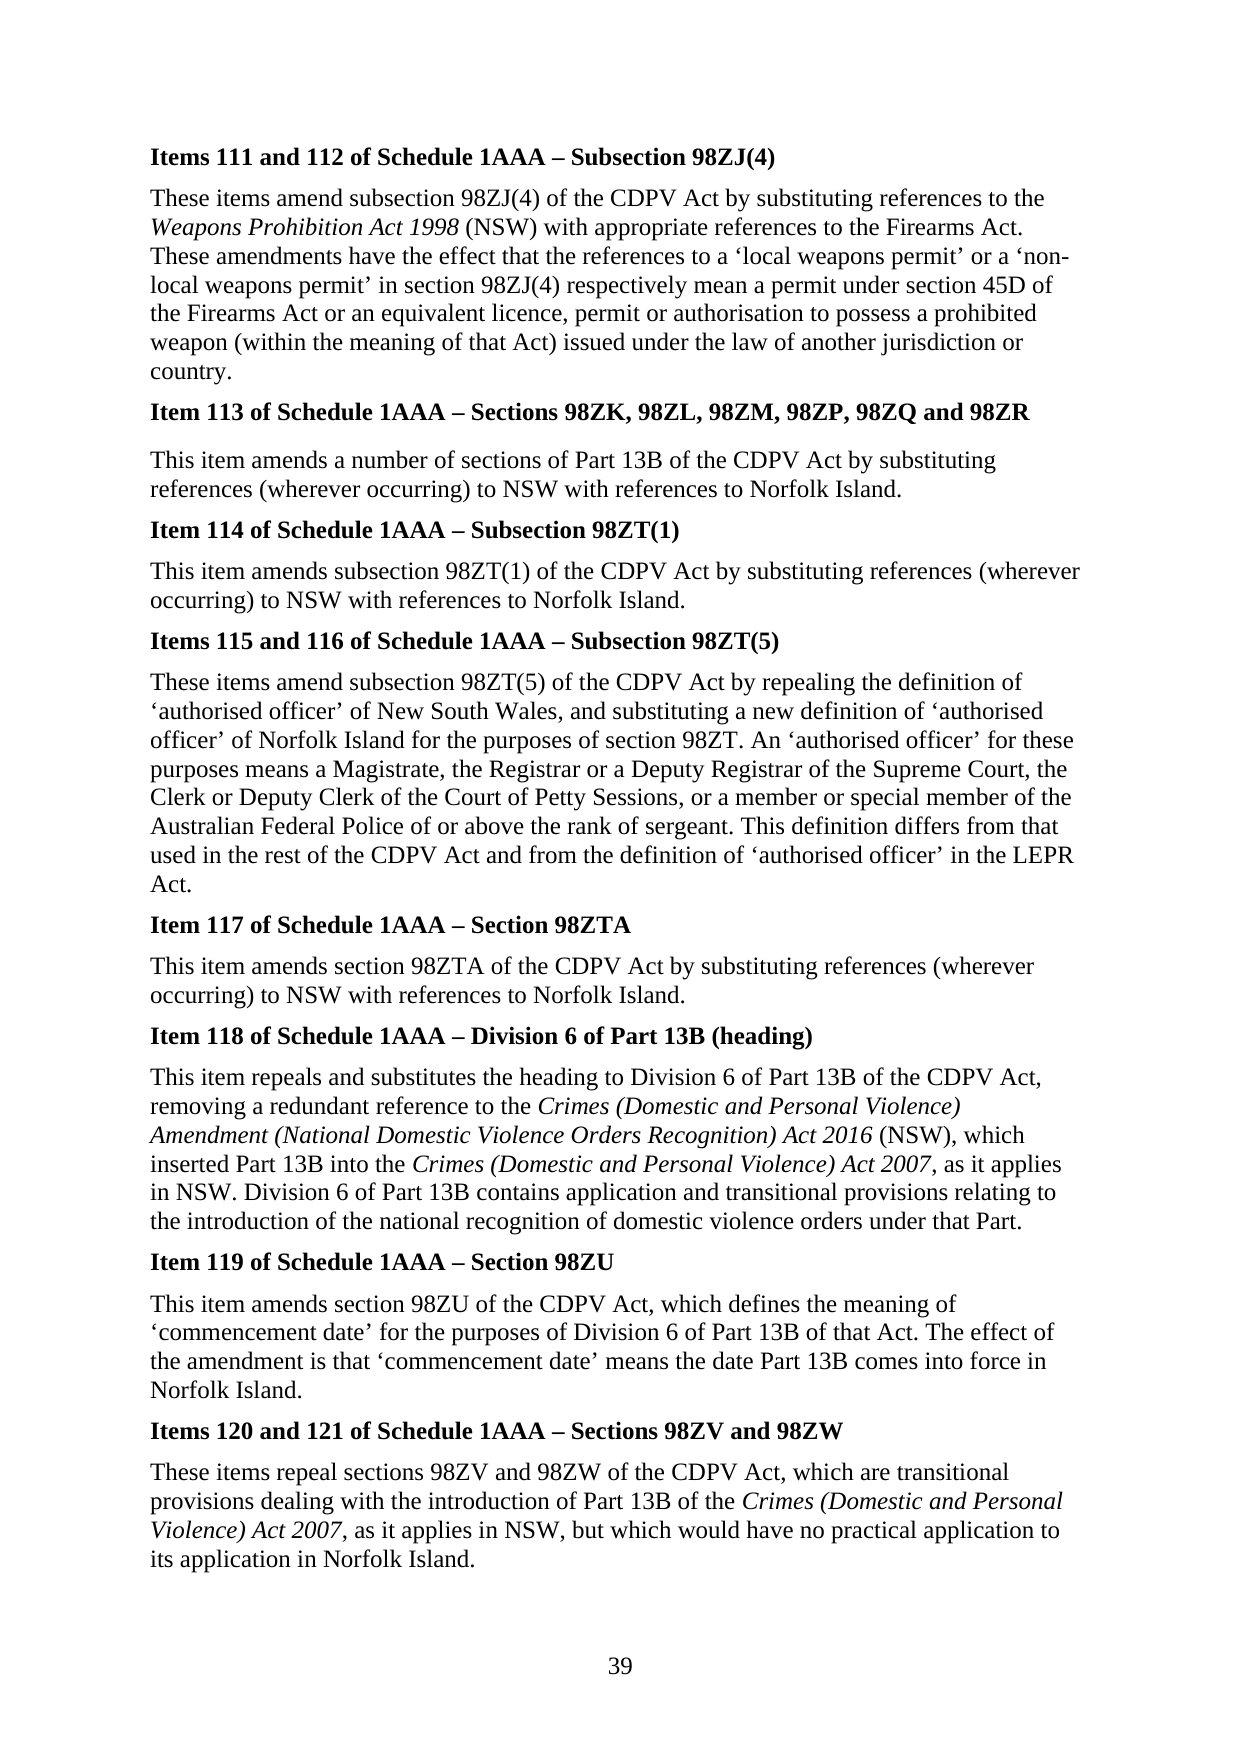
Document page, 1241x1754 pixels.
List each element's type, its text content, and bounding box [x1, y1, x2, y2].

text This item amends section 98ZU of the CDPV Act, which defines the meaning of ‘commencement date’ for the purposes of Division 6 of Part 13B of that Act. The effect of the amendment is that ‘commencement date’ means the date Part 13B comes into force in Norfolk Island. [150, 1289, 1081, 1404]
text Item 113 of Schedule 1AAA – Sections 98ZK, 98ZL, 98ZM, 98ZP, 98ZQ and 98ZR [150, 397, 1090, 426]
text This item amends a number of sections of Part 13B of the CDPV Act by substituting references (wherever occurring) to NSW with references to Norfolk Island. [150, 445, 1081, 502]
text Items 111 and 112 of Schedule 1AAA – Subsection 98ZJ(4) [150, 142, 1081, 171]
text These items repeal sections 98ZV and 98ZW of the CDPV Act, which are transitional provisions dealing with the introduction of Part 13B of the Crimes (Domestic and Personal Violence) Act 2007, as it applies in NSW, but which would have no practical application to its application in Norfolk Island. [150, 1457, 1081, 1572]
text Items 120 and 121 of Schedule 1AAA – Sections 98ZV and 98ZW [150, 1416, 1081, 1445]
text These items amend subsection 98ZJ(4) of the CDPV Act by substituting references to the Weapons Prohibition Act 1998 (NSW) with appropriate references to the Firearms Act. These amendments have the effect that the references to a ‘local weapons permit’ or a ‘non-local weapons permit’ in section 98ZJ(4) respectively mean a permit under section 45D of the Firearms Act or an equivalent licence, permit or authorisation to possess a prohibited weapon (within the meaning of that Act) issued under the law of another jurisdiction or country. [150, 183, 1081, 385]
text This item amends section 98ZTA of the CDPV Act by substituting references (wherever occurring) to NSW with references to Norfolk Island. [150, 951, 1081, 1009]
text Items 115 and 116 of Schedule 1AAA – Subsection 98ZT(5) [150, 626, 1081, 655]
text This item repeals and substitutes the heading to Division 6 of Part 13B of the CDPV Act, removing a redundant reference to the Crimes (Domestic and Personal Violence) Amendment (National Domestic Violence Orders Recognition) Act 2016 (NSW), which inserted Part 13B into the Crimes (Domestic and Personal Violence) Act 2007, as it applies in NSW. Division 6 of Part 13B contains application and transitional provisions relating to the introduction of the national recognition of domestic violence orders under that Part. [150, 1062, 1081, 1235]
text Item 118 of Schedule 1AAA – Division 6 of Part 13B (heading) [150, 1021, 1081, 1050]
text These items amend subsection 98ZT(5) of the CDPV Act by repealing the definition of ‘authorised officer’ of New South Wales, and substituting a new definition of ‘authorised officer’ of Norfolk Island for the purposes of section 98ZT. An ‘authorised officer’ for these purposes means a Magistrate, the Registrar or a Deputy Registrar of the Supreme Court, the Clerk or Deputy Clerk of the Court of Petty Sessions, or a member or special member of the Australian Federal Police of or above the rank of sergeant. This definition differs from that used in the rest of the CDPV Act and from the definition of ‘authorised officer’ in the LEPR Act. [150, 667, 1081, 897]
text This item amends subsection 98ZT(1) of the CDPV Act by substituting references (wherever occurring) to NSW with references to Norfolk Island. [150, 556, 1081, 614]
text Item 119 of Schedule 1AAA – Section 98ZU [150, 1247, 1081, 1276]
text Item 117 of Schedule 1AAA – Section 98ZTA [150, 910, 1081, 939]
text Item 114 of Schedule 1AAA – Subsection 98ZT(1) [150, 515, 1081, 544]
